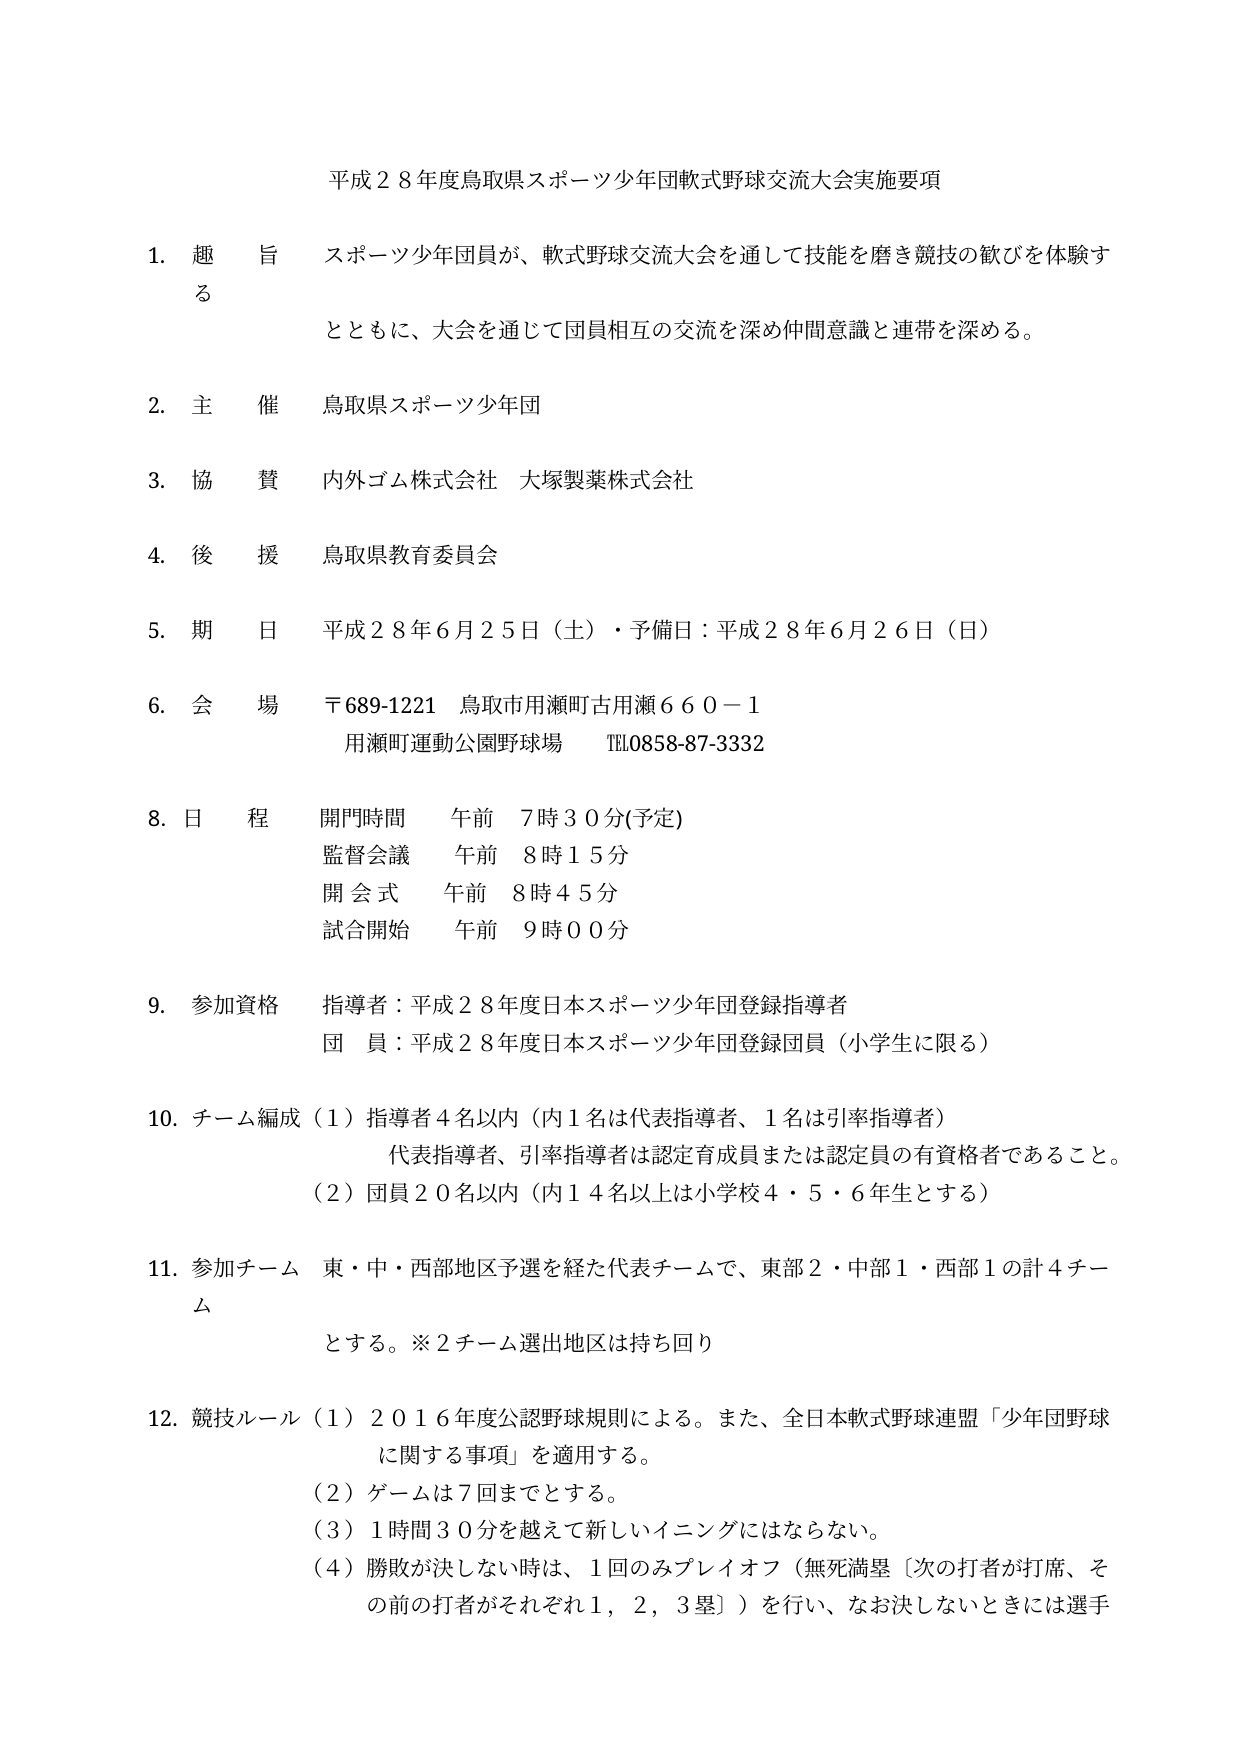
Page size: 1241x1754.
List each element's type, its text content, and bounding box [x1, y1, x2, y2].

text 試合開始 午前 ９時００分 [148, 911, 1122, 948]
list とする。※２チーム選出地区は持ち回り [191, 1323, 1122, 1361]
text 監督会議 午前 ８時１５分 [148, 836, 1122, 873]
list 参加チーム 東・中・西部地区予選を経た代表チームで、東部２・中部１・西部１の計４チーム [148, 1248, 1122, 1323]
text 用瀬町運動公園野球場 ℡0858-87-3332 [148, 723, 1122, 761]
text （２）ゲームは７回までとする。 [148, 1473, 1122, 1511]
text 代表指導者、引率指導者は認定育成員または認定員の有資格者であること。 [148, 1136, 1122, 1173]
list 期 日 平成２８年６月２５日（土）・予備日：平成２８年６月２６日（日） [148, 611, 1122, 648]
text 団 員：平成２８年度日本スポーツ少年団登録団員（小学生に限る） [148, 1023, 1122, 1061]
list 協 賛 内外ゴム株式会社 大塚製薬株式会社 [148, 461, 1122, 498]
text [301, 1548, 1122, 1623]
text 平成２８年度鳥取県スポーツ少年団軟式野球交流大会実施要項 [148, 161, 1122, 198]
list とともに、大会を通じて団員相互の交流を深め仲間意識と連帯を深める。 [192, 311, 1122, 348]
list に関する事項」を適用する。 [191, 1436, 1122, 1473]
list チーム編成（１）指導者４名以内（内１名は代表指導者、１名は引率指導者） [148, 1098, 1122, 1136]
list 参加資格 指導者：平成２８年度日本スポーツ少年団登録指導者 [148, 986, 1122, 1023]
text 開会式 午前 ８時４５分 [148, 873, 1122, 911]
text （３）１時間３０分を越えて新しいイニングにはならない。 [148, 1511, 1122, 1548]
list 競技ルール（１）２０１６年度公認野球規則による。また、全日本軟式野球連盟「少年団野球 [148, 1398, 1122, 1436]
list 主 催 鳥取県スポーツ少年団 [148, 386, 1122, 423]
text （２）団員２０名以内（内１４名以上は小学校４・５・６年生とする） [148, 1173, 1122, 1211]
list 会 場 〒689-1221 鳥取市用瀬町古用瀬６６０－１ [148, 686, 1122, 723]
list 後 援 鳥取県教育委員会 [148, 536, 1122, 573]
text 8．日 程 開門時間 午前 ７時３０分(予定) [148, 798, 1122, 836]
list 趣 旨 スポーツ少年団員が、軟式野球交流大会を通して技能を磨き競技の歓びを体験する [148, 236, 1122, 311]
